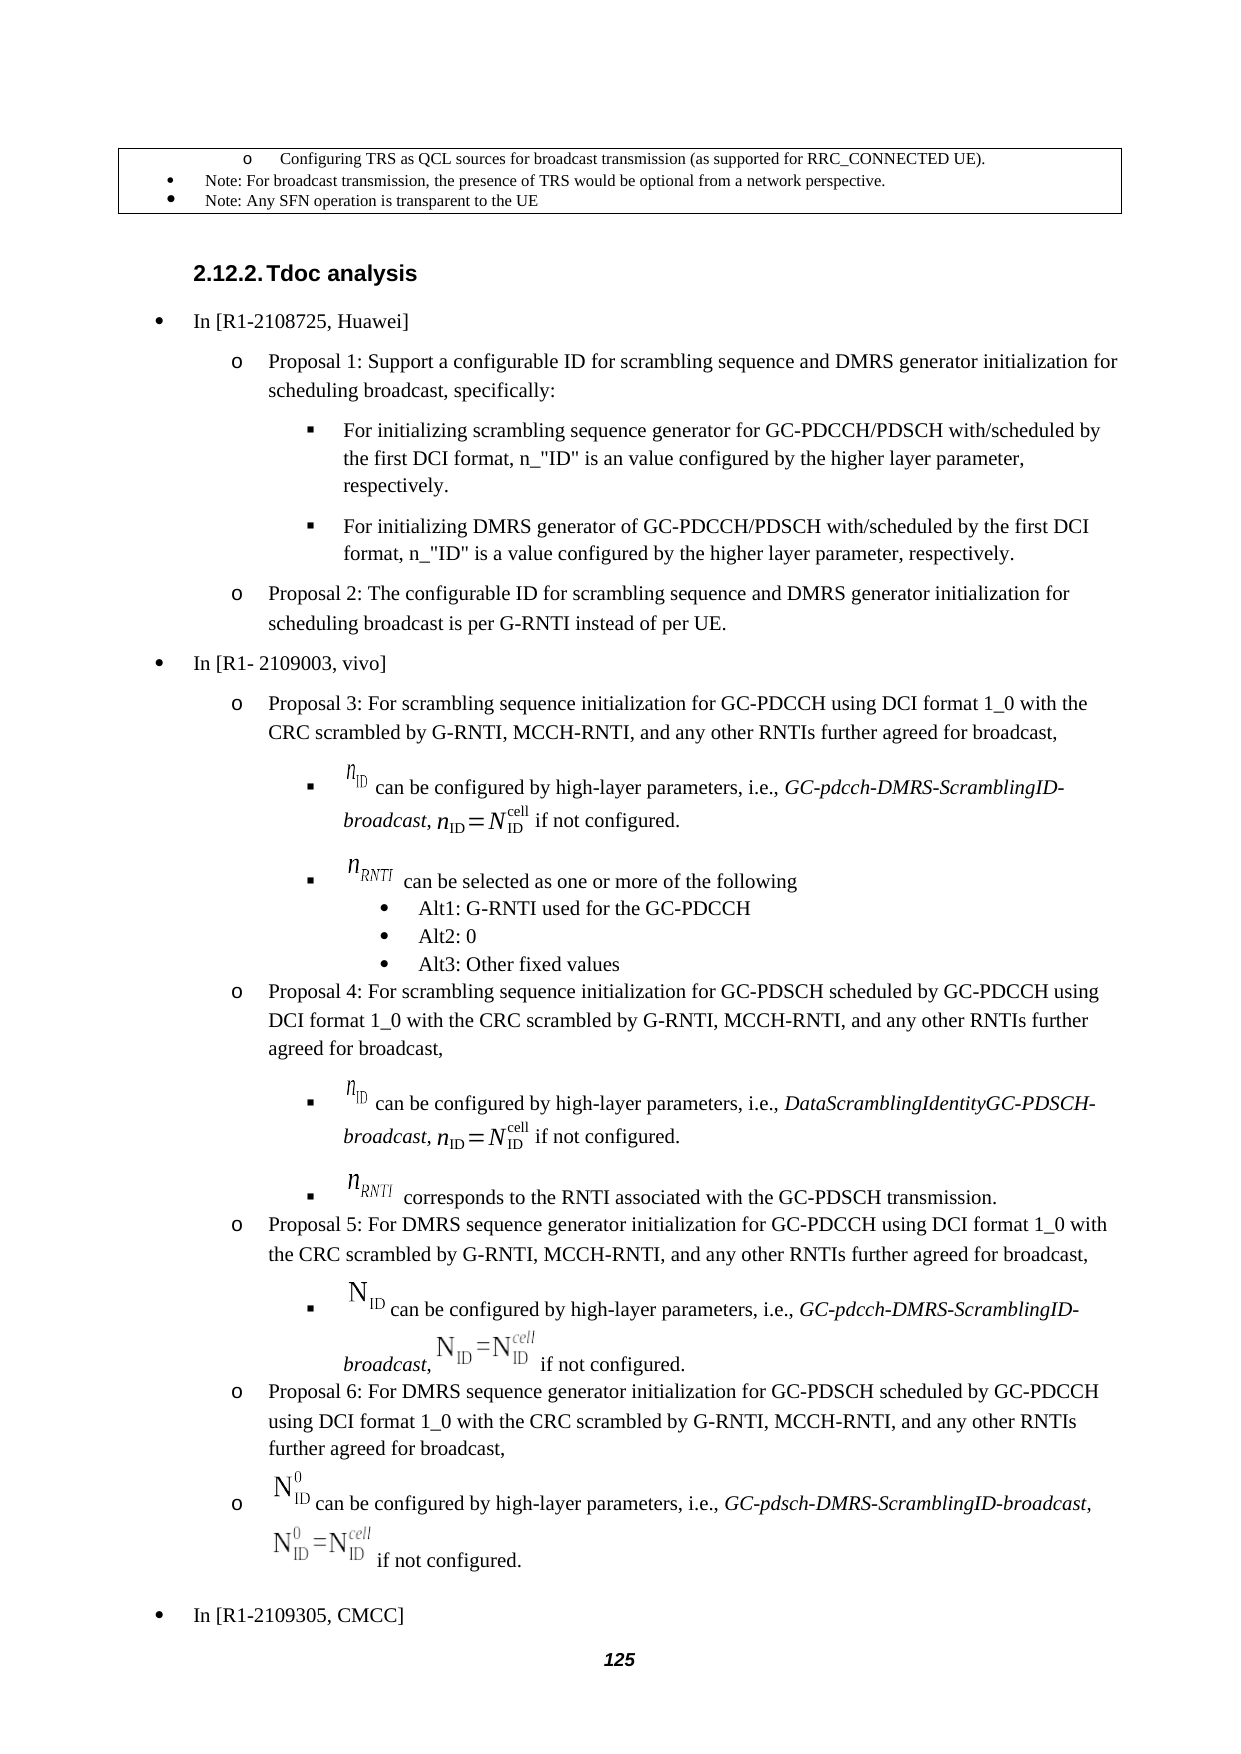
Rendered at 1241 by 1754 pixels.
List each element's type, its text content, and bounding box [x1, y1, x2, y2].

list In [R1- 2109003, vivo] [156, 651, 1122, 675]
list Alt2: 0 [381, 924, 1122, 948]
list Proposal 2: The configurable ID for scrambling sequence and DMRS generator initialization for scheduling broadcast is per G-RNTI instead of per UE. [231, 581, 1122, 634]
list Proposal 1: Support a configurable ID for scrambling sequence and DMRS generator initialization for scheduling broadcast, specifically: [231, 349, 1122, 402]
subtitle Tdoc analysis [193, 260, 1122, 286]
list can be selected as one or more of the following [306, 841, 1122, 893]
list In [R1-2109305, CMCC] [156, 1603, 1122, 1627]
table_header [119, 149, 1121, 212]
list For initializing DMRS generator of GC-PDCCH/PDSCH with/scheduled by the first DCI format, n_"ID" is a value configured by the higher layer parameter, respectively. [306, 513, 1122, 565]
list In [R1-2108725, Huawei] [156, 309, 1122, 333]
list can be configured by high-layer parameters, i.e., DataScramblingIdentityGC-PDSCH-broadcast, if not configured. [306, 1063, 1122, 1153]
list Proposal 3: For scrambling sequence initialization for GC-PDCCH using DCI format 1_0 with the CRC scrambled by G-RNTI, MCCH-RNTI, and any other RNTIs further agreed for broadcast, [231, 691, 1122, 744]
list Proposal 5: For DMRS sequence generator initialization for GC-PDCCH using DCI format 1_0 with the CRC scrambled by G-RNTI, MCCH-RNTI, and any other RNTIs further agreed for broadcast, [231, 1212, 1122, 1266]
list can be configured by high-layer parameters, i.e., GC-pdcch-DMRS-ScramblingID-broadcast,if not configured. [306, 1269, 1122, 1376]
list Alt1: G-RNTI used for the GC-PDCCH [381, 896, 1122, 920]
list can be configured by high-layer parameters, i.e., GC-pdsch-DMRS-ScramblingID-broadcast,if not configured. [231, 1464, 1122, 1572]
list corresponds to the RNTI associated with the GC-PDSCH transmission. [306, 1157, 1122, 1209]
list Alt3: Other fixed values [381, 951, 1122, 976]
list For initializing scrambling sequence generator for GC-PDCCH/PDSCH with/scheduled by the first DCI format, n_"ID" is an value configured by the higher layer parameter, respectively. [306, 418, 1122, 497]
list can be configured by high-layer parameters, i.e., GC-pdcch-DMRS-ScramblingID-broadcast, if not configured. [306, 748, 1122, 838]
list Proposal 6: For DMRS sequence generator initialization for GC-PDSCH scheduled by GC-PDCCH using DCI format 1_0 with the CRC scrambled by G-RNTI, MCCH-RNTI, and any other RNTIs further agreed for broadcast, [231, 1379, 1122, 1460]
list Proposal 4: For scrambling sequence initialization for GC-PDSCH scheduled by GC-PDCCH using DCI format 1_0 with the CRC scrambled by G-RNTI, MCCH-RNTI, and any other RNTIs further agreed for broadcast, [231, 979, 1122, 1060]
